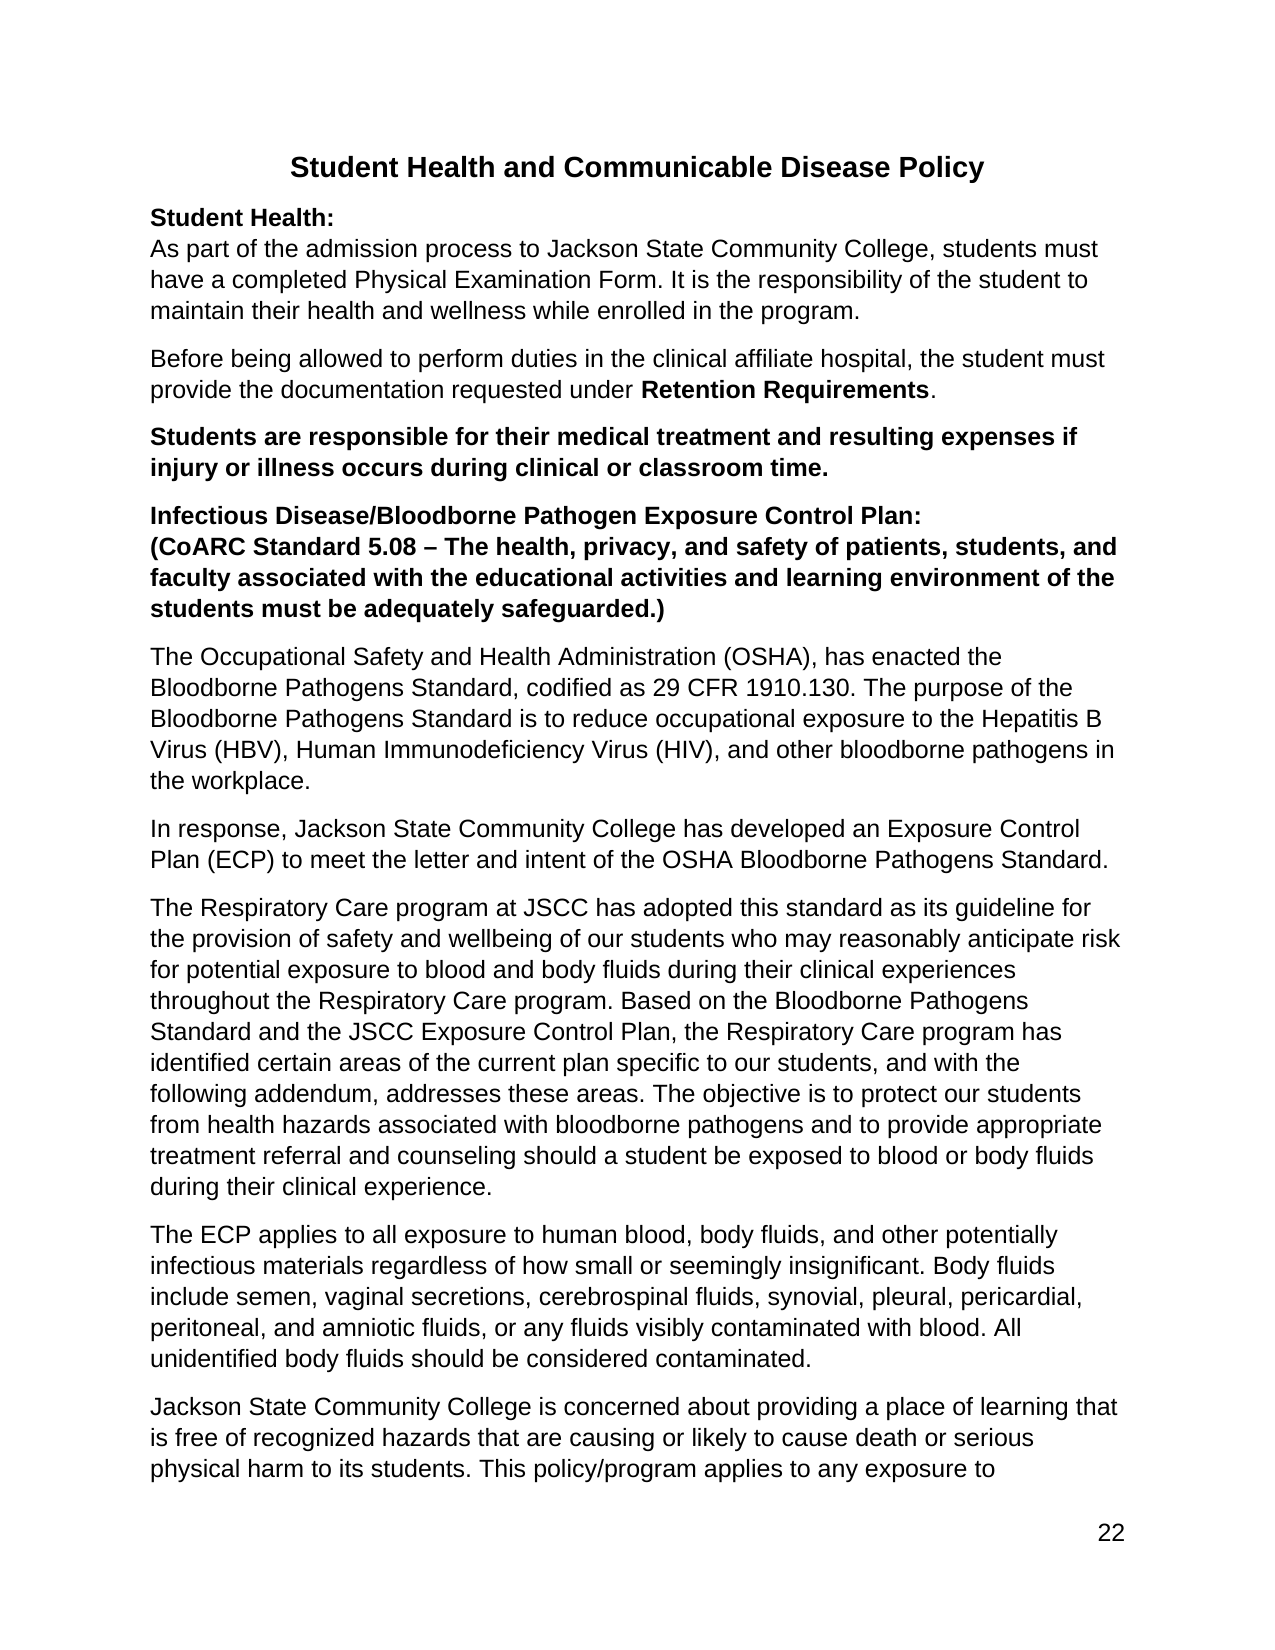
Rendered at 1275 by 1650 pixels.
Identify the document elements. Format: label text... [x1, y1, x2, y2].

text Student Health and Communicable Disease Policy [150, 150, 1125, 183]
text Student Health: [150, 203, 1125, 232]
text (CoARC Standard 5.08 – The health, privacy, and safety of patients, students, and faculty associated with the educational activities and learning environment of the students must be adequately safeguarded.) [150, 532, 1125, 623]
text The Occupational Safety and Health Administration (OSHA), has enacted the Bloodborne Pathogens Standard, codified as 29 CFR 1910.130. The purpose of the Bloodborne Pathogens Standard is to reduce occupational exposure to the Hepatitis B Virus (HBV), Human Immunodeficiency Virus (HIV), and other bloodborne pathogens in the workplace. [150, 642, 1125, 795]
text Infectious Disease/Bloodborne Pathogen Exposure Control Plan: [150, 501, 1125, 530]
text The Respiratory Care program at JSCC has adopted this standard as its guideline for the provision of safety and wellbeing of our students who may reasonably anticipate risk for potential exposure to blood and body fluids during their clinical experiences throughout the Respiratory Care program. Based on the Bloodborne Pathogens Standard and the JSCC Exposure Control Plan, the Respiratory Care program has identified certain areas of the current plan specific to our students, and with the following addendum, addresses these areas. The objective is to protect our students from health hazards associated with bloodborne pathogens and to provide appropriate treatment referral and counseling should a student be exposed to blood or body fluids during their clinical experience. [150, 893, 1125, 1201]
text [150, 1392, 1125, 1482]
text In response, Jackson State Community College has developed an Exposure Control Plan (ECP) to meet the letter and intent of the OSHA Bloodborne Pathogens Standard. [150, 814, 1125, 874]
text Students are responsible for their medical treatment and resulting expenses if injury or illness occurs during clinical or classroom time. [150, 422, 1125, 482]
text The ECP applies to all exposure to human blood, body fluids, and other potentially infectious materials regardless of how small or seemingly insignificant. Body fluids include semen, vaginal secretions, cerebrospinal fluids, synovial, pleural, pericardial, peritoneal, and amniotic fluids, or any fluids visibly contaminated with blood. All unidentified body fluids should be considered contaminated. [150, 1220, 1125, 1373]
text Before being allowed to perform duties in the clinical affiliate hospital, the student must provide the documentation requested under Retention Requirements. [150, 344, 1125, 403]
text As part of the admission process to Jackson State Community College, students must have a completed Physical Examination Form. It is the responsibility of the student to maintain their health and wellness while enrolled in the program. [150, 234, 1125, 325]
